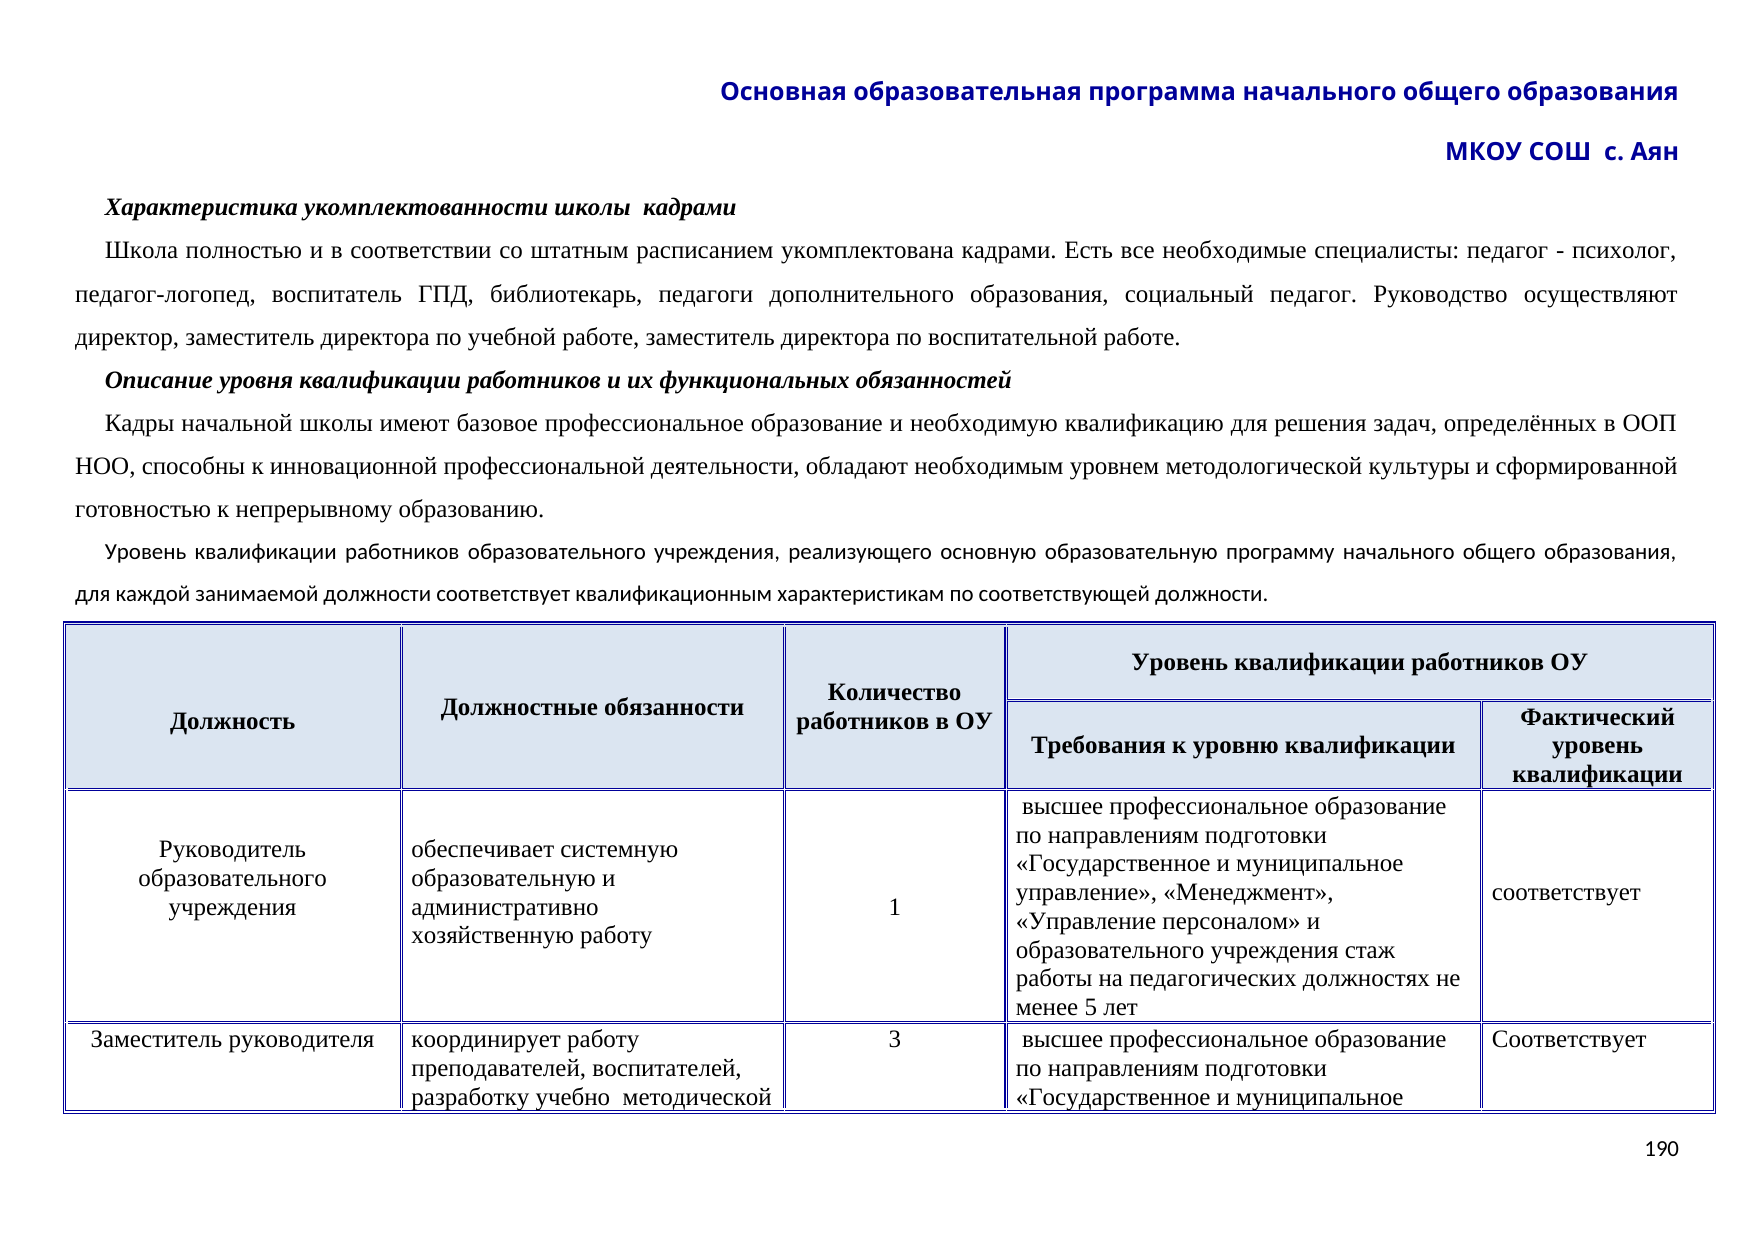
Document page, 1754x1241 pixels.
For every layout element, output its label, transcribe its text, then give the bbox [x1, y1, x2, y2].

text Описание уровня квалификации работников и их функциональных обязанностей [75, 365, 1679, 394]
text Кадры начальной школы имеют базовое профессиональное образование и необходимую квалификацию для решения задач, определённых в ООП НОО, способны к инновационной профессиональной деятельности, обладают необходимым уровнем методологической культуры и сформированной готовностью к непрерывному образованию. [75, 408, 1679, 523]
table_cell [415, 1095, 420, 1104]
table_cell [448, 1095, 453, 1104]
text Школа полностью и в соответствии со штатным расписанием укомплектована кадрами. Есть все необходимые специалисты: педагог - психолог, педагог-логопед, воспитатель ГПД, библиотекарь, педагоги дополнительного образования, социальный педагог. Руководство осуществляют директор, заместитель директора по учебной работе, заместитель директора по воспитательной работе. [75, 236, 1679, 351]
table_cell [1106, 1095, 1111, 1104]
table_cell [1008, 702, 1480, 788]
text Характеристика укомплектованности школы кадрами [75, 192, 1679, 221]
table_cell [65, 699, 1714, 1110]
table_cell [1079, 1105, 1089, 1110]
text Уровень квалификации работников образовательного учреждения, реализующего основную образовательную программу начального общего образования, для каждой занимаемой должности соответствует квалификационным характеристикам по соответствующей должности. [75, 537, 1679, 607]
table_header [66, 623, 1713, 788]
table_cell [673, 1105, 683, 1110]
